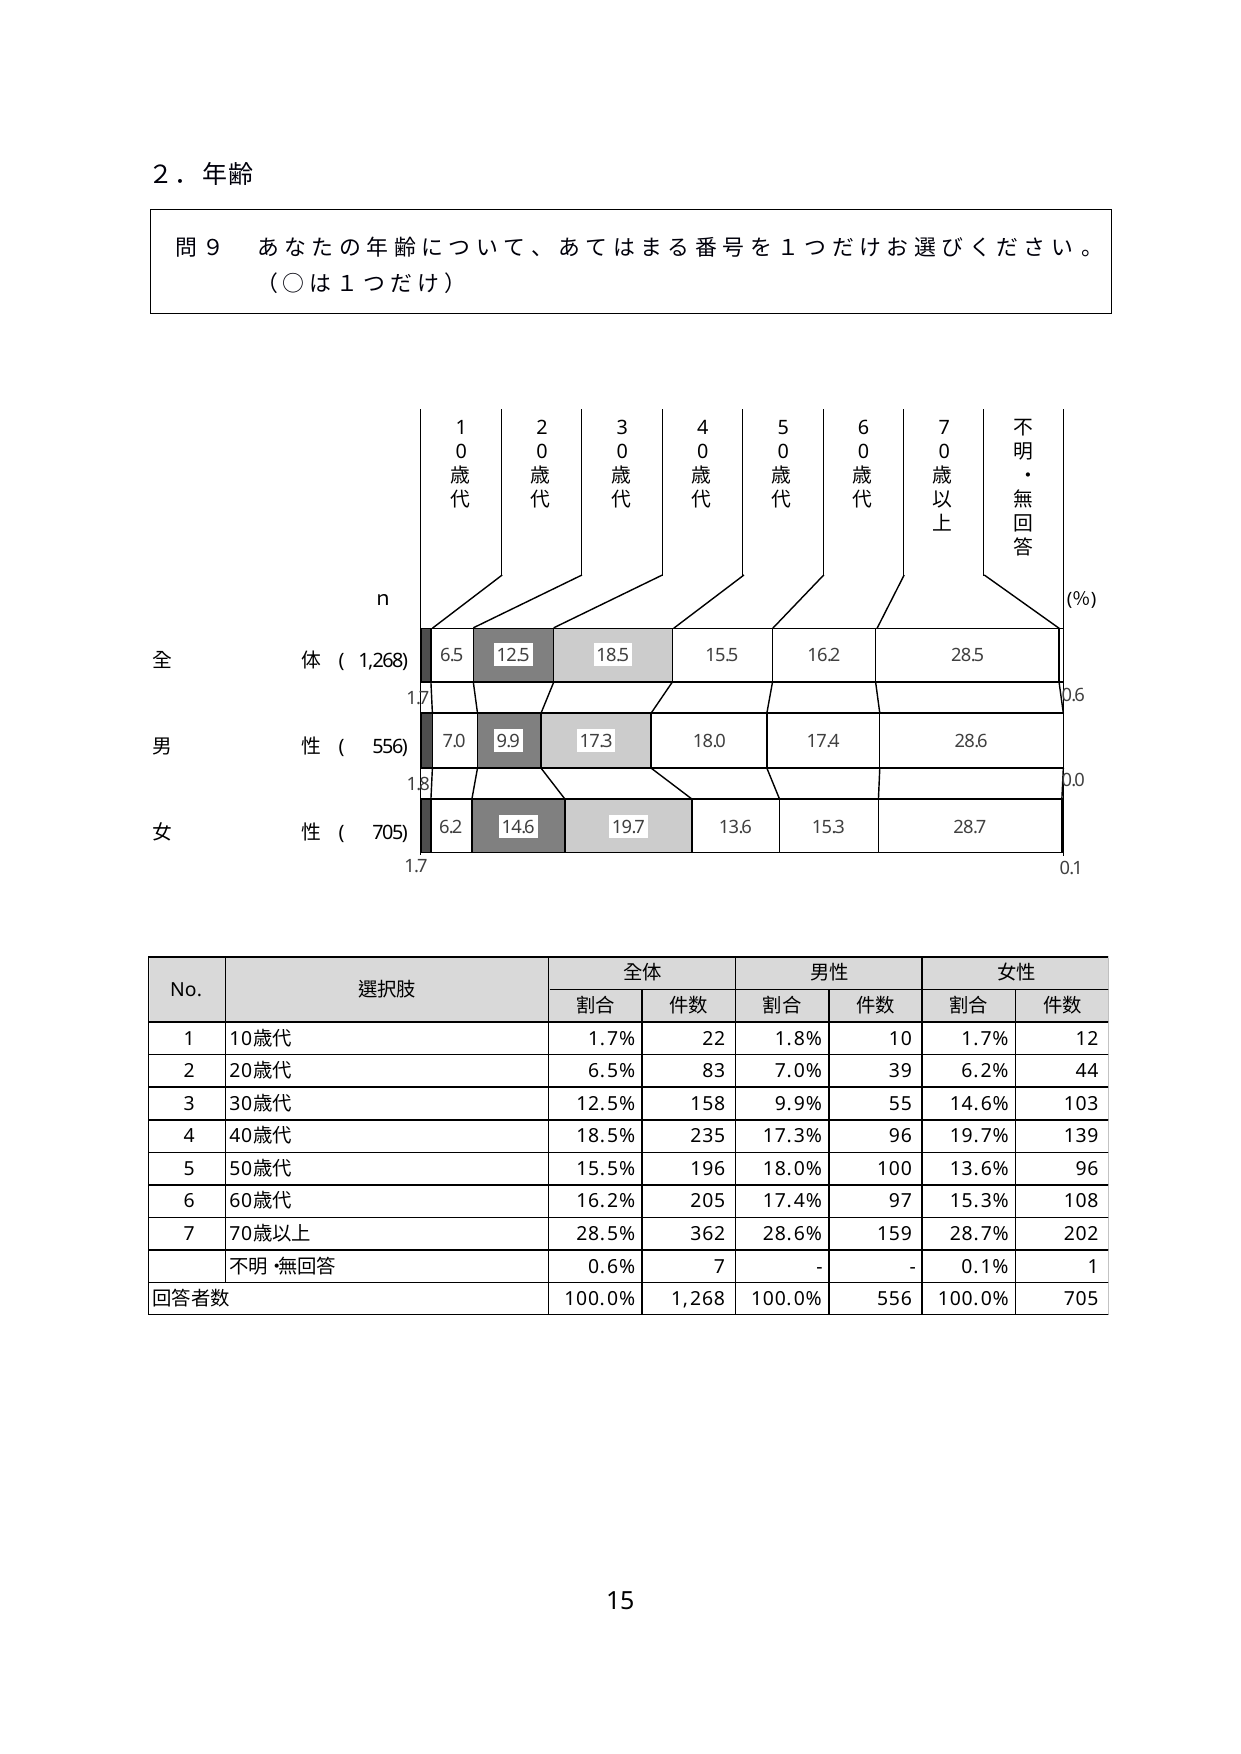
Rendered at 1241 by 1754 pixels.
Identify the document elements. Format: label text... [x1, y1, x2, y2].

text ２．年齢 [148, 154, 1092, 191]
text 問９ あなたの年齢について、あてはまる番号を１つだけお選びください。（○は１つだけ） [170, 227, 1081, 300]
